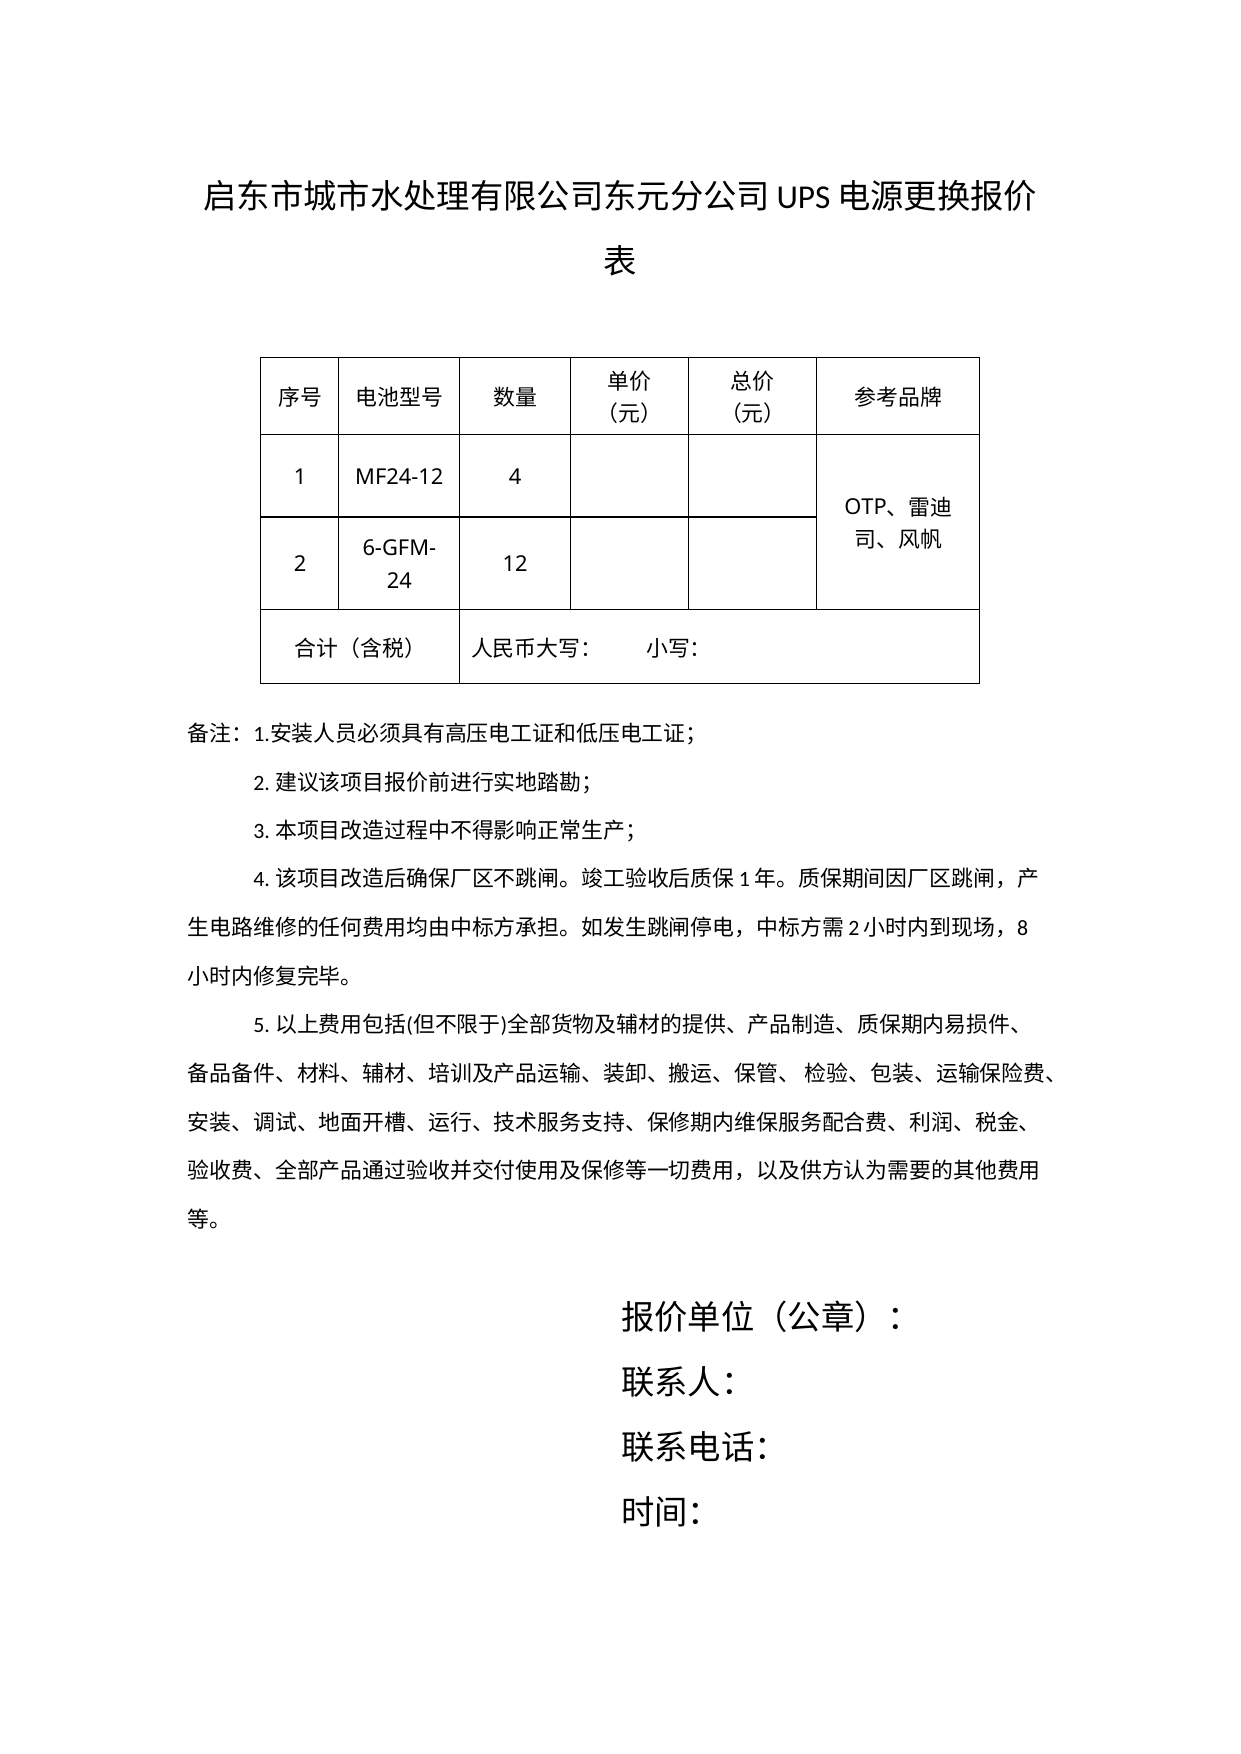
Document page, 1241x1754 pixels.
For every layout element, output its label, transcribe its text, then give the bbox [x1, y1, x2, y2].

table_header 序号 [261, 358, 338, 434]
list 本项目改造过程中不得影响正常生产； [187, 813, 1053, 845]
table_header 单价（元） [571, 358, 688, 434]
table_cell [689, 518, 816, 609]
table_cell 6-GFM-24 [339, 518, 459, 609]
table_cell [571, 518, 688, 609]
table_cell 4 [460, 435, 570, 516]
text 启东市城市水处理有限公司东元分公司UPS电源更换报价表 [187, 162, 1053, 292]
table_header 总价（元） [689, 358, 816, 434]
table_cell 12 [460, 518, 570, 609]
table_cell 合计（含税） [261, 610, 459, 682]
list 以上费用包括(但不限于)全部货物及辅材的提供、产品制造、质保期内易损件、备品备件、材料、辅材、培训及产品运输、装卸、搬运、保管、 检验、包装、运输保险费、安装、调试、地面开槽、运行、技术服务支持、保修期内维保服务配合费、利润、税金、验收费、全部产品通过验收并交付使用及保修等一切费用，以及供方认为需要的其他费用等。 [187, 1007, 1053, 1234]
list 建议该项目报价前进行实地踏勘； [187, 764, 1053, 797]
table_header 参考品牌 [817, 358, 979, 434]
table_header 电池型号 [339, 358, 459, 434]
text 联系电话： [187, 1413, 1053, 1478]
text 备注：1.安装人员必须具有高压电工证和低压电工证； [187, 716, 1053, 748]
table_header 数量 [460, 358, 570, 434]
table_cell 2 [261, 518, 338, 609]
table_cell MF24-12 [339, 435, 459, 516]
list 该项目改造后确保厂区不跳闸。竣工验收后质保1年。质保期间因厂区跳闸，产生电路维修的任何费用均由中标方承担。如发生跳闸停电，中标方需2小时内到现场，8小时内修复完毕。 [187, 861, 1053, 991]
text 报价单位（公章）： [187, 1283, 1053, 1348]
table_cell 人民币大写： 小写： [460, 610, 979, 682]
text 联系人： [187, 1348, 1053, 1413]
text 时间： [187, 1478, 1053, 1543]
table_cell [689, 435, 816, 516]
table_cell 1 [261, 435, 338, 516]
table_cell [571, 435, 688, 516]
table_cell OTP、雷迪司、风帆 [817, 435, 979, 609]
